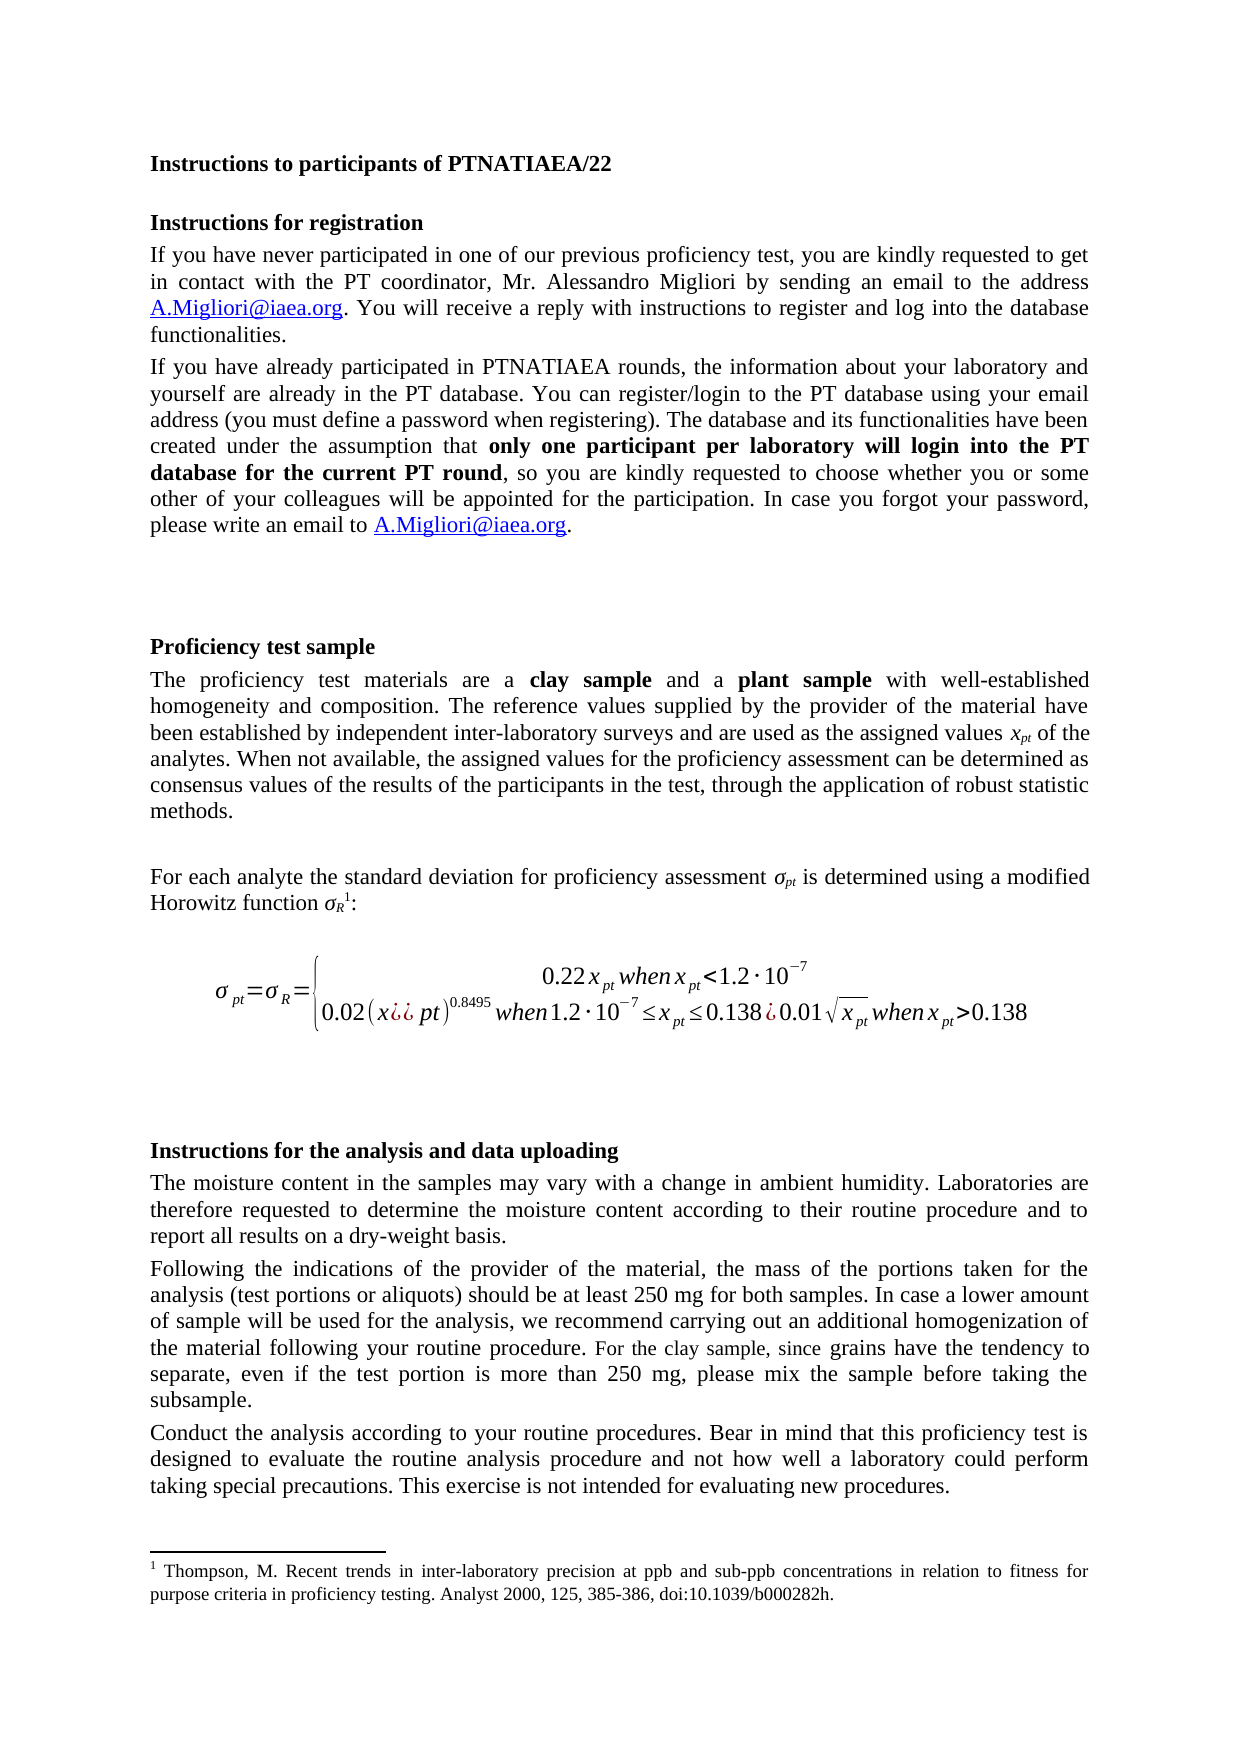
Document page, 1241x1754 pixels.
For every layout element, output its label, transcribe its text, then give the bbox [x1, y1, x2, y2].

text For each analyte the standard deviation for proficiency assessment σpt is determined using a modified Horowitz function σR: [150, 863, 1090, 916]
text The proficiency test materials are a clay sample and a plant sample with well-established homogeneity and composition. The reference values supplied by the provider of the material have been established by independent inter-laboratory surveys and are used as the assigned values xpt of the analytes. When not available, the assigned values for the proficiency assessment can be determined as consensus values of the results of the participants in the test, through the application of robust statistic methods. [150, 666, 1090, 824]
text Instructions for registration [150, 209, 1090, 235]
text Proficiency test sample [150, 633, 1090, 659]
text Instructions to participants of PTNATIAEA/22 [150, 150, 1090, 176]
text The moisture content in the samples may vary with a change in ambient humidity. Laboratories are therefore requested to determine the moisture content according to their routine procedure and to report all results on a dry-weight basis. [150, 1169, 1090, 1248]
text If you have already participated in PTNATIAEA rounds, the information about your laboratory and yourself are already in the PT database. You can register/login to the PT database using your email address (you must define a password when registering). The database and its functionalities have been created under the assumption that only one participant per laboratory will login into the PT database for the current PT round, so you are kindly requested to choose whether you or some other of your colleagues will be appointed for the participation. In case you forgot your password, please write an email to A.Migliori@iaea.org. [150, 353, 1090, 538]
text Conduct the analysis according to your routine procedures. Bear in mind that this proficiency test is designed to evaluate the routine analysis procedure and not how well a laboratory could perform taking special precautions. This exercise is not intended for evaluating new procedures. [150, 1419, 1090, 1498]
text Following the indications of the provider of the material, the mass of the portions taken for the analysis (test portions or aliquots) should be at least 250 mg for both samples. In case a lower amount of sample will be used for the analysis, we recommend carrying out an additional homogenization of the material following your routine procedure. For the clay sample, since grains have the tendency to separate, even if the test portion is more than 250 mg, please mix the sample before taking the subsample. [150, 1255, 1090, 1413]
text Instructions for the analysis and data uploading [150, 1137, 1090, 1163]
text If you have never participated in one of our previous proficiency test, you are kindly requested to get in contact with the PT coordinator, Mr. Alessandro Migliori by sending an email to the address A.Migliori@iaea.org. You will receive a reply with instructions to register and log into the database functionalities. [150, 242, 1090, 347]
